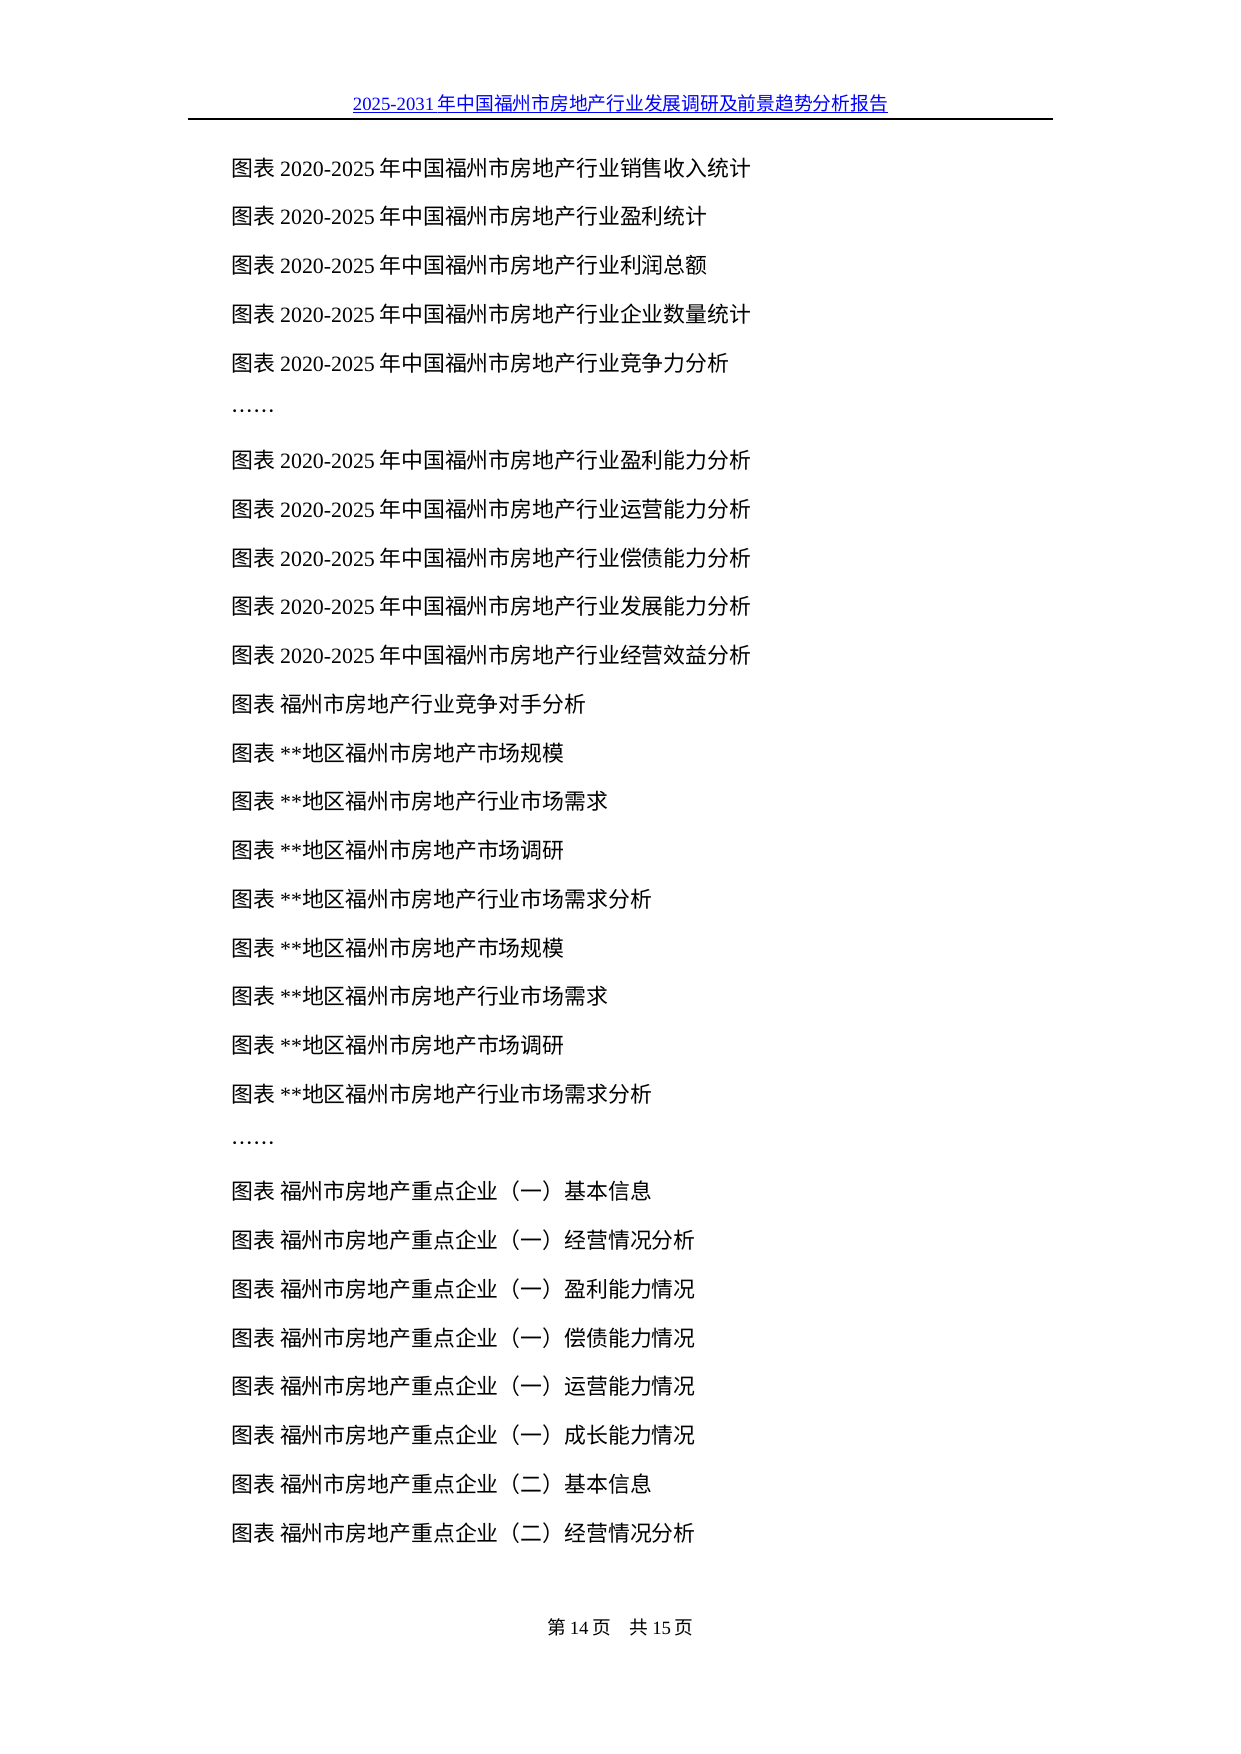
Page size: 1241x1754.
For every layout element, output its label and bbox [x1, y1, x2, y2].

text [187, 150, 1053, 1548]
